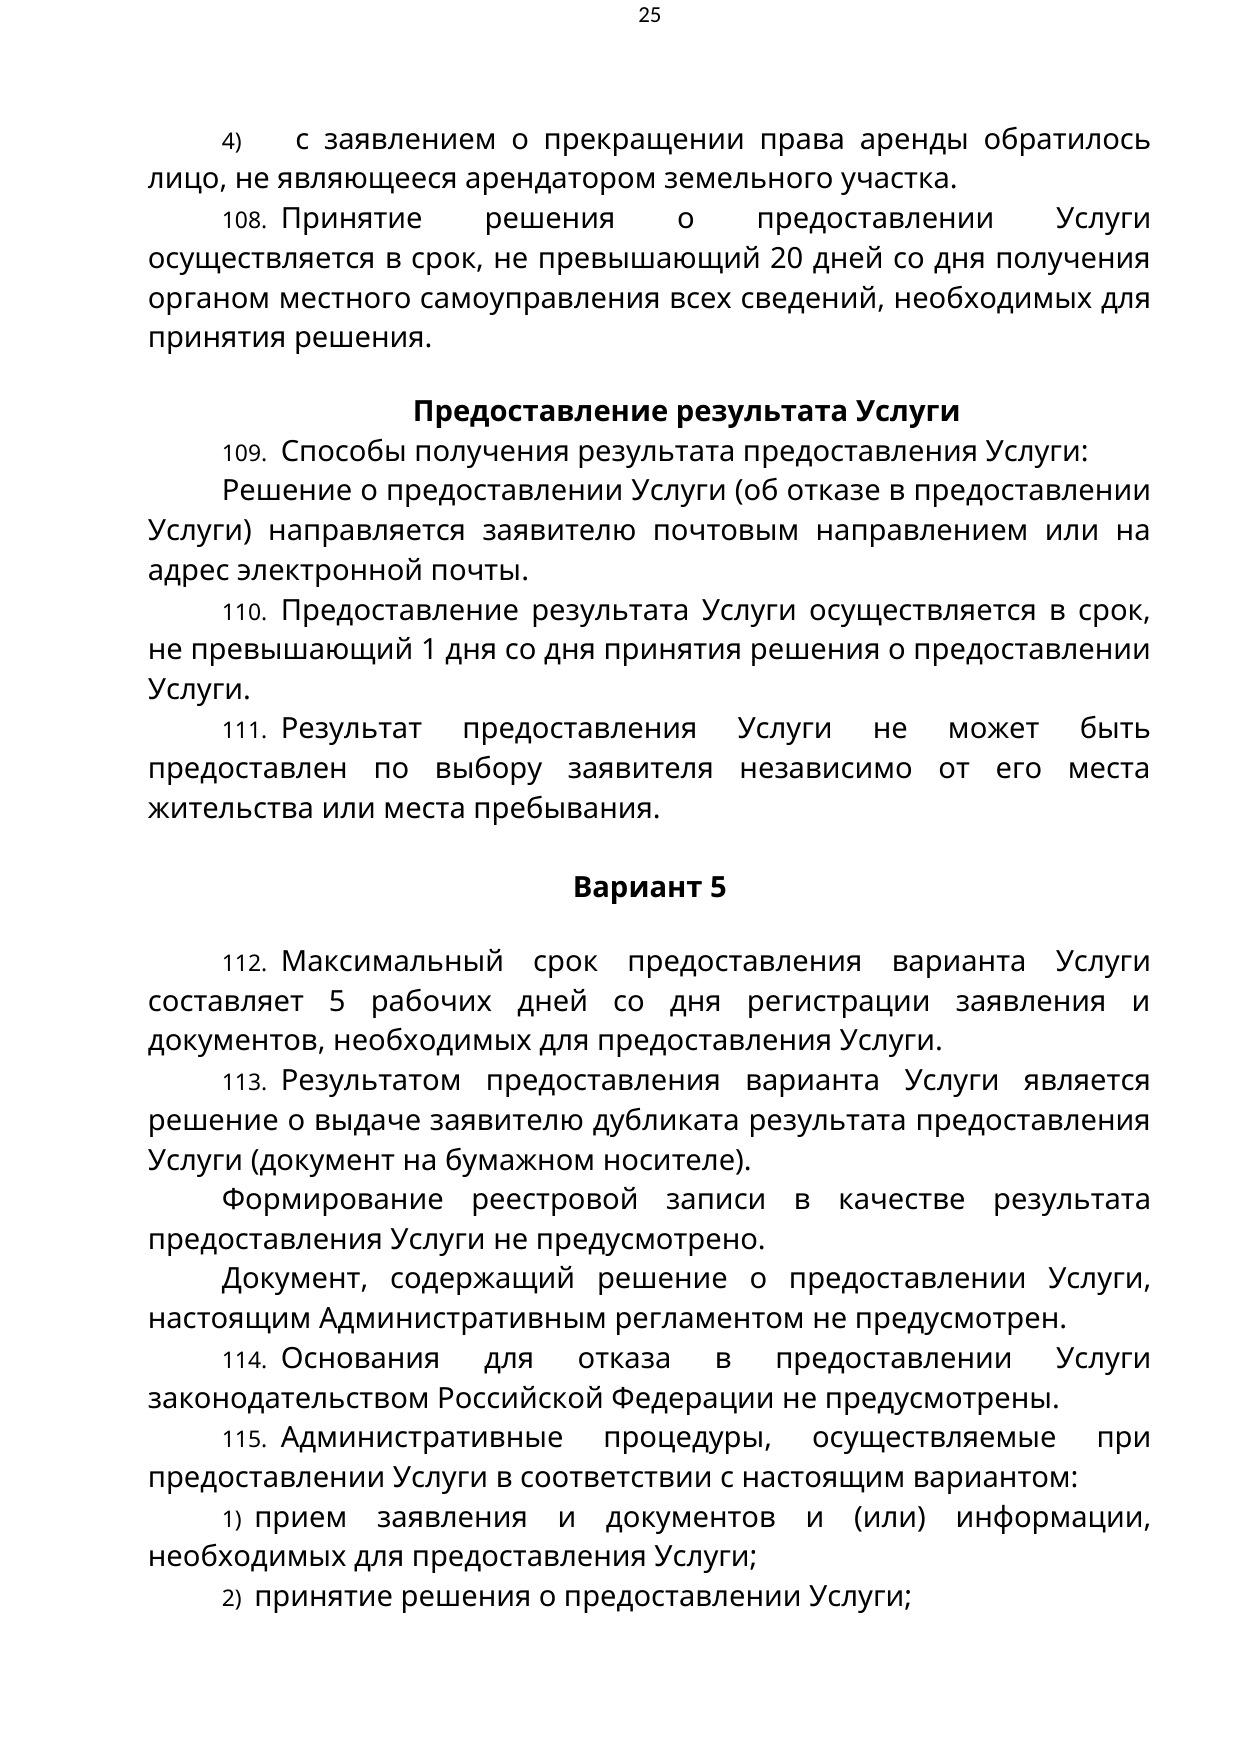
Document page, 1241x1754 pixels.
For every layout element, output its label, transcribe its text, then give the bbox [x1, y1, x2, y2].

list Максимальный срок предоставления варианта Услуги составляет 5 рабочих дней со дня регистрации заявления и документов, необходимых для предоставления Услуги. [148, 940, 1152, 1059]
list прием заявления и документов и (или) информации, необходимых для предоставления Услуги; [148, 1496, 1152, 1575]
list Результатом предоставления варианта Услуги является решение о выдаче заявителю дубликата результата предоставления Услуги (документ на бумажном носителе). [148, 1059, 1152, 1178]
list Предоставление результата Услуги осуществляется в срок, не превышающий 1 дня со дня принятия решения о предоставлении Услуги. [148, 589, 1152, 708]
list Принятие решения о предоставлении Услуги осуществляется в срок, не превышающий 20 дней со дня получения органом местного самоуправления всех сведений, необходимых для принятия решения. [148, 197, 1152, 356]
list Основания для отказа в предоставлении Услуги законодательством Российской Федерации не предусмотрены. [148, 1337, 1152, 1417]
list Способы получения результата предоставления Услуги: [148, 430, 1152, 470]
list Административные процедуры, осуществляемые при предоставлении Услуги в соответствии с настоящим вариантом: [148, 1417, 1152, 1496]
text Документ, содержащий решение о предоставлении Услуги, настоящим Административным регламентом не предусмотрен. [148, 1258, 1152, 1337]
text Формирование реестровой записи в качестве результата предоставления Услуги не предусмотрено. [148, 1178, 1152, 1258]
text Решение о предоставлении Услуги (об отказе в предоставлении Услуги) направляется заявителю почтовым направлением или на адрес электронной почты. [148, 470, 1152, 589]
list Результат предоставления Услуги не может быть предоставлен по выбору заявителя независимо от его места жительства или места пребывания. [148, 708, 1152, 827]
text Вариант 5 [148, 867, 1152, 906]
text Предоставление результата Услуги [148, 390, 1152, 430]
list с заявлением о прекращении права аренды обратилось лицо, не являющееся арендатором земельного участка. [148, 118, 1152, 197]
list принятие решения о предоставлении Услуги; [148, 1575, 1152, 1615]
